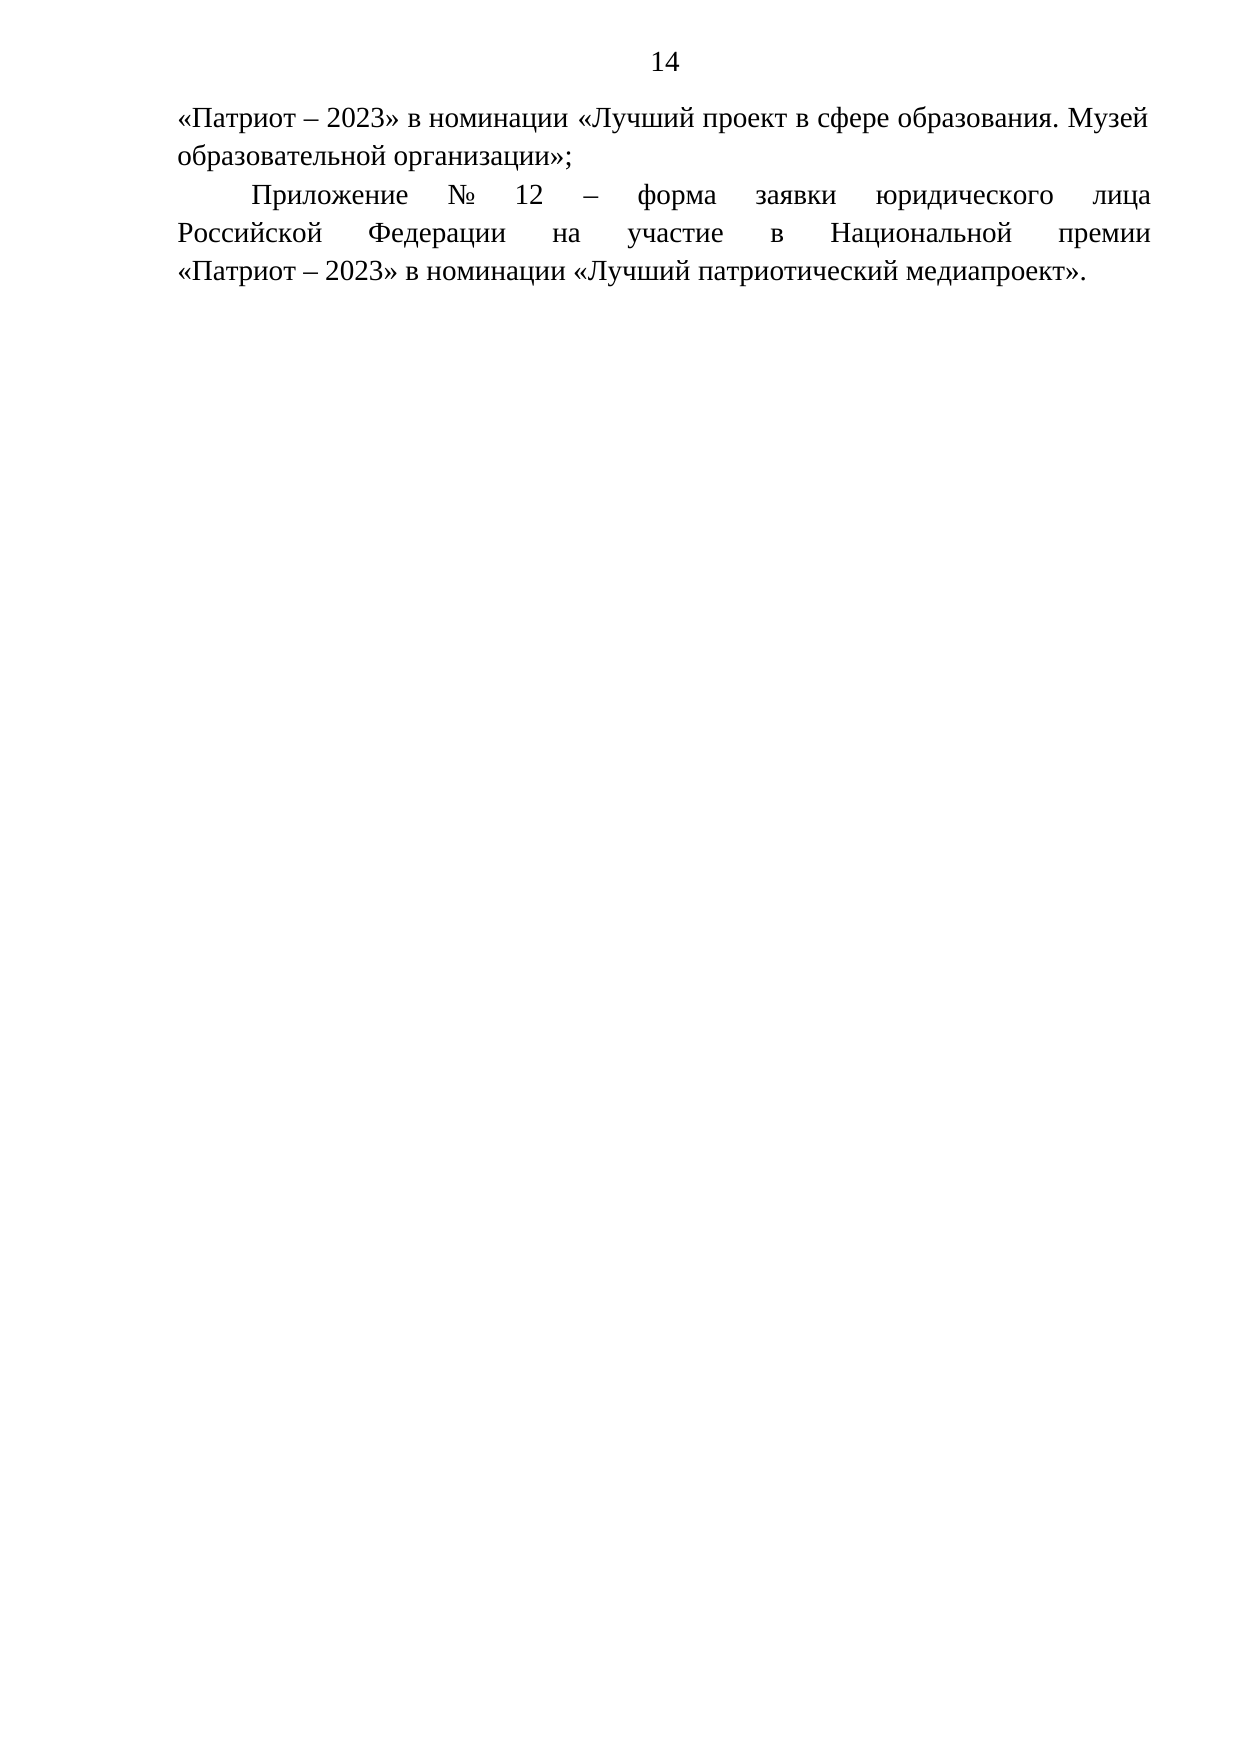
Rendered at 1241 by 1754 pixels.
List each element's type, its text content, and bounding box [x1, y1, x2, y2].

text «Патриот – 2023» в номинации «Лучший проект в сфере образования. Музей образовательной организации»; [177, 100, 1152, 172]
text Приложение № 12 – форма заявки юридического лица Российской Федерации на участие в Национальной премии [177, 177, 1151, 249]
text «Патриот – 2023» в номинации «Лучший патриотический медиапроект». [177, 254, 1171, 287]
